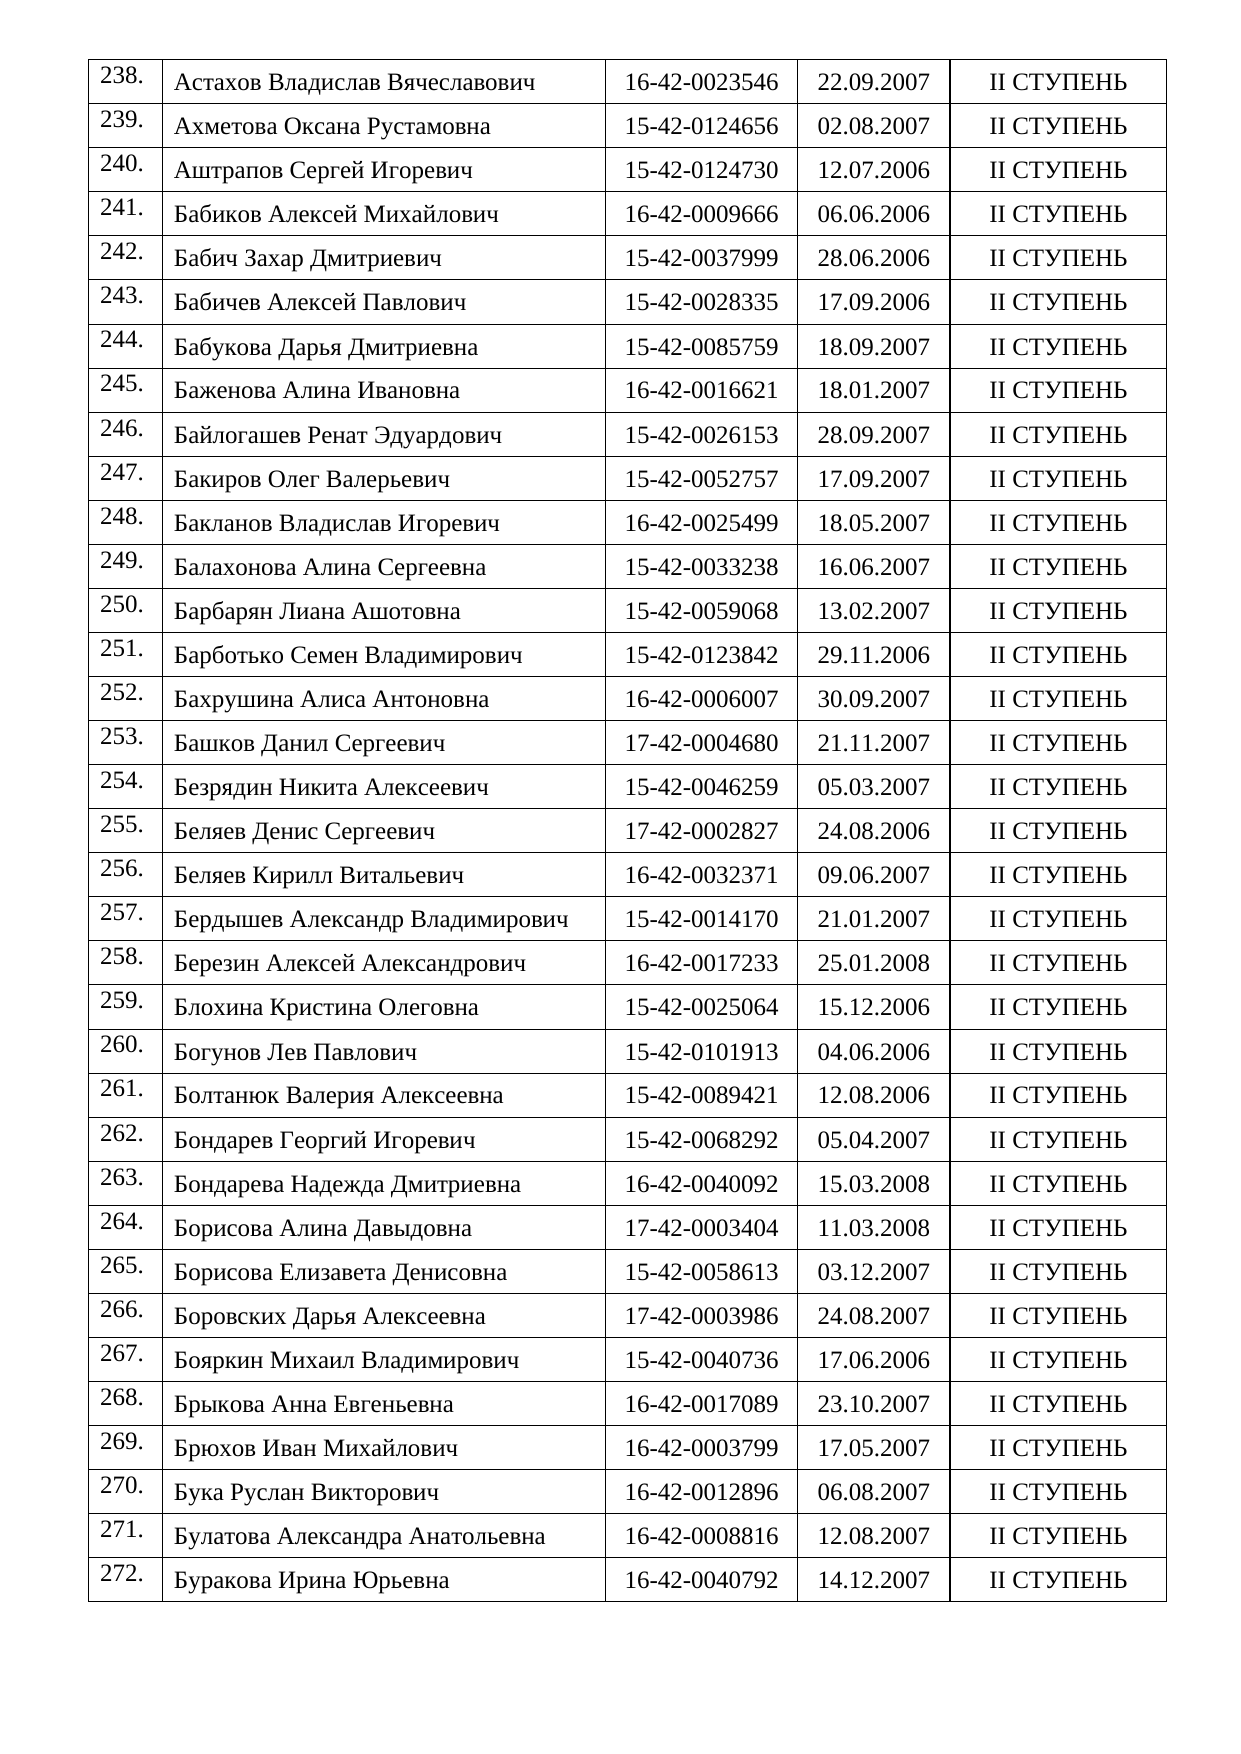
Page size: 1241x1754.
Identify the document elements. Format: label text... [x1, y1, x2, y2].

table_cell Аштрапов Сергей Игоревич [163, 148, 605, 191]
table_cell [89, 148, 162, 191]
table_cell [89, 369, 162, 412]
table_cell Борисова Елизавета Денисовна [163, 1250, 605, 1293]
table_cell 15.12.2006 [798, 985, 949, 1028]
table_cell [89, 1558, 162, 1601]
table_cell II СТУПЕНЬ [951, 1558, 1166, 1601]
table_cell Брюхов Иван Михайлович [163, 1426, 605, 1469]
table_cell 06.06.2006 [798, 192, 949, 235]
table_cell II СТУПЕНЬ [951, 633, 1166, 676]
table_cell II СТУПЕНЬ [951, 853, 1166, 896]
table_cell Башков Данил Сергеевич [163, 721, 605, 764]
table_cell II СТУПЕНЬ [951, 809, 1166, 852]
table_cell [89, 677, 162, 720]
table_cell II СТУПЕНЬ [951, 1470, 1166, 1513]
table_cell II СТУПЕНЬ [951, 941, 1166, 984]
table_cell 15-42-0123842 [606, 633, 797, 676]
table_cell 16-42-0016621 [606, 369, 797, 412]
table_cell 15-42-0059068 [606, 589, 797, 632]
table_cell [89, 1250, 162, 1293]
table_cell II СТУПЕНЬ [951, 457, 1166, 500]
table_cell II СТУПЕНЬ [951, 280, 1166, 323]
table_cell [89, 501, 162, 544]
table_cell Бахрушина Алиса Антоновна [163, 677, 605, 720]
table_cell [89, 897, 162, 940]
table_cell 15-42-0046259 [606, 765, 797, 808]
table_cell [89, 1382, 162, 1425]
table_cell 16-42-0040792 [606, 1558, 797, 1601]
table_cell 17.09.2006 [798, 280, 949, 323]
table_cell 24.08.2007 [798, 1294, 949, 1337]
table_cell [89, 280, 162, 323]
table_cell [89, 809, 162, 852]
table_cell II СТУПЕНЬ [951, 985, 1166, 1028]
table_cell II СТУПЕНЬ [951, 60, 1166, 103]
table_cell 30.09.2007 [798, 677, 949, 720]
table_cell [89, 1162, 162, 1205]
table_cell II СТУПЕНЬ [951, 501, 1166, 544]
table_cell [89, 1294, 162, 1337]
table_cell Борисова Алина Давыдовна [163, 1206, 605, 1249]
table_cell 18.05.2007 [798, 501, 949, 544]
table_cell 17-42-0003404 [606, 1206, 797, 1249]
table_cell Барботько Семен Владимирович [163, 633, 605, 676]
table_cell 23.10.2007 [798, 1382, 949, 1425]
table_cell 21.01.2007 [798, 897, 949, 940]
table_cell II СТУПЕНЬ [951, 104, 1166, 147]
table_cell [89, 1470, 162, 1513]
table_cell [89, 1338, 162, 1381]
table_cell 28.09.2007 [798, 413, 949, 456]
table_cell 16-42-0023546 [606, 60, 797, 103]
table_cell II СТУПЕНЬ [951, 545, 1166, 588]
table_cell II СТУПЕНЬ [951, 1162, 1166, 1205]
table_cell [89, 1426, 162, 1469]
table_cell [89, 413, 162, 456]
table_cell Булатова Александра Анатольевна [163, 1514, 605, 1557]
table_cell II СТУПЕНЬ [951, 721, 1166, 764]
table_cell [89, 104, 162, 147]
table_cell II СТУПЕНЬ [951, 589, 1166, 632]
table_cell 03.12.2007 [798, 1250, 949, 1293]
table_cell 15-42-0026153 [606, 413, 797, 456]
table_cell 13.02.2007 [798, 589, 949, 632]
table_cell 16-42-0006007 [606, 677, 797, 720]
table_cell 06.08.2007 [798, 1470, 949, 1513]
table_cell 16-42-0008816 [606, 1514, 797, 1557]
table_cell II СТУПЕНЬ [951, 1250, 1166, 1293]
table_cell Брыкова Анна Евгеньевна [163, 1382, 605, 1425]
table_cell Буракова Ирина Юрьевна [163, 1558, 605, 1601]
table_cell 16-42-0012896 [606, 1470, 797, 1513]
table_cell Богунов Лев Павлович [163, 1030, 605, 1072]
table_cell 15-42-0089421 [606, 1074, 797, 1117]
table_cell 11.03.2008 [798, 1206, 949, 1249]
table_cell Беляев Кирилл Витальевич [163, 853, 605, 896]
table_cell 09.06.2007 [798, 853, 949, 896]
table_cell 15.03.2008 [798, 1162, 949, 1205]
table_cell Бердышев Александр Владимирович [163, 897, 605, 940]
table_cell 15-42-0033238 [606, 545, 797, 588]
table_cell Бакланов Владислав Игоревич [163, 501, 605, 544]
table_cell 15-42-0040736 [606, 1338, 797, 1381]
table_cell [89, 60, 162, 103]
table_cell [89, 457, 162, 500]
table_cell [89, 985, 162, 1028]
table_cell [89, 589, 162, 632]
table_cell 17.06.2006 [798, 1338, 949, 1381]
table_cell II СТУПЕНЬ [951, 1074, 1166, 1117]
table_cell II СТУПЕНЬ [951, 1426, 1166, 1469]
table_cell [89, 633, 162, 676]
table_cell [89, 1206, 162, 1249]
table_cell [89, 765, 162, 808]
table_cell 17.05.2007 [798, 1426, 949, 1469]
table_cell 15-42-0101913 [606, 1030, 797, 1072]
table_cell [89, 853, 162, 896]
table_cell 14.12.2007 [798, 1558, 949, 1601]
table_cell 17-42-0003986 [606, 1294, 797, 1337]
table_cell [89, 325, 162, 367]
table_cell 05.04.2007 [798, 1118, 949, 1161]
table_cell II СТУПЕНЬ [951, 1294, 1166, 1337]
table_cell [89, 1074, 162, 1117]
table_cell Бабиков Алексей Михайлович [163, 192, 605, 235]
table_cell II СТУПЕНЬ [951, 325, 1166, 367]
table_cell II СТУПЕНЬ [951, 1030, 1166, 1072]
table_cell 25.01.2008 [798, 941, 949, 984]
table_cell Бондарев Георгий Игоревич [163, 1118, 605, 1161]
table_cell 02.08.2007 [798, 104, 949, 147]
table_cell 15-42-0025064 [606, 985, 797, 1028]
table_cell [89, 721, 162, 764]
table_cell II СТУПЕНЬ [951, 677, 1166, 720]
table_cell [89, 192, 162, 235]
table_cell Бояркин Михаил Владимирович [163, 1338, 605, 1381]
table_cell Баженова Алина Ивановна [163, 369, 605, 412]
table_cell 16-42-0040092 [606, 1162, 797, 1205]
table_cell II СТУПЕНЬ [951, 148, 1166, 191]
table_cell 18.09.2007 [798, 325, 949, 367]
table_cell 15-42-0124656 [606, 104, 797, 147]
table_cell II СТУПЕНЬ [951, 1338, 1166, 1381]
table_cell 15-42-0068292 [606, 1118, 797, 1161]
table_cell 16.06.2007 [798, 545, 949, 588]
table_cell 16-42-0032371 [606, 853, 797, 896]
table_cell II СТУПЕНЬ [951, 1514, 1166, 1557]
table_cell II СТУПЕНЬ [951, 413, 1166, 456]
table_cell 12.08.2006 [798, 1074, 949, 1117]
table_cell [89, 1030, 162, 1072]
table_cell 28.06.2006 [798, 236, 949, 279]
table_cell Бука Руслан Викторович [163, 1470, 605, 1513]
table_cell 16-42-0017089 [606, 1382, 797, 1425]
table_cell Байлогашев Ренат Эдуардович [163, 413, 605, 456]
table_cell [89, 1118, 162, 1161]
table_cell Бакиров Олег Валерьевич [163, 457, 605, 500]
table_cell 24.08.2006 [798, 809, 949, 852]
table_cell 29.11.2006 [798, 633, 949, 676]
table_cell Астахов Владислав Вячеславович [163, 60, 605, 103]
table_cell 15-42-0058613 [606, 1250, 797, 1293]
table_cell II СТУПЕНЬ [951, 765, 1166, 808]
table_cell II СТУПЕНЬ [951, 1382, 1166, 1425]
table_cell [89, 1514, 162, 1557]
table_cell 16-42-0017233 [606, 941, 797, 984]
table_cell Бабичев Алексей Павлович [163, 280, 605, 323]
table_cell II СТУПЕНЬ [951, 192, 1166, 235]
table_cell II СТУПЕНЬ [951, 369, 1166, 412]
table_cell 18.01.2007 [798, 369, 949, 412]
table_cell [89, 941, 162, 984]
table_cell Березин Алексей Александрович [163, 941, 605, 984]
table_cell 15-42-0124730 [606, 148, 797, 191]
table_cell 04.06.2006 [798, 1030, 949, 1072]
table_cell Боровских Дарья Алексеевна [163, 1294, 605, 1337]
table_cell II СТУПЕНЬ [951, 1118, 1166, 1161]
table_cell [89, 236, 162, 279]
table_cell Бабукова Дарья Дмитриевна [163, 325, 605, 367]
table_cell 16-42-0003799 [606, 1426, 797, 1469]
table_cell 05.03.2007 [798, 765, 949, 808]
table_cell II СТУПЕНЬ [951, 236, 1166, 279]
table_cell 15-42-0052757 [606, 457, 797, 500]
table_cell 17-42-0004680 [606, 721, 797, 764]
table_cell 17-42-0002827 [606, 809, 797, 852]
table_cell 15-42-0014170 [606, 897, 797, 940]
table_cell Балахонова Алина Сергеевна [163, 545, 605, 588]
table_cell 17.09.2007 [798, 457, 949, 500]
table_cell 15-42-0037999 [606, 236, 797, 279]
table_cell Бабич Захар Дмитриевич [163, 236, 605, 279]
table_cell 15-42-0085759 [606, 325, 797, 367]
table_cell 12.08.2007 [798, 1514, 949, 1557]
table_cell Безрядин Никита Алексеевич [163, 765, 605, 808]
table_cell 21.11.2007 [798, 721, 949, 764]
table_cell Болтанюк Валерия Алексеевна [163, 1074, 605, 1117]
table_cell Беляев Денис Сергеевич [163, 809, 605, 852]
table_cell 12.07.2006 [798, 148, 949, 191]
table_cell Барбарян Лиана Ашотовна [163, 589, 605, 632]
table_cell 15-42-0028335 [606, 280, 797, 323]
table_cell II СТУПЕНЬ [951, 897, 1166, 940]
table_cell [89, 545, 162, 588]
table_cell 16-42-0025499 [606, 501, 797, 544]
table_cell II СТУПЕНЬ [951, 1206, 1166, 1249]
table_cell 16-42-0009666 [606, 192, 797, 235]
table_cell 22.09.2007 [798, 60, 949, 103]
table_cell Блохина Кристина Олеговна [163, 985, 605, 1028]
table_cell Ахметова Оксана Рустамовна [163, 104, 605, 147]
table_cell Бондарева Надежда Дмитриевна [163, 1162, 605, 1205]
